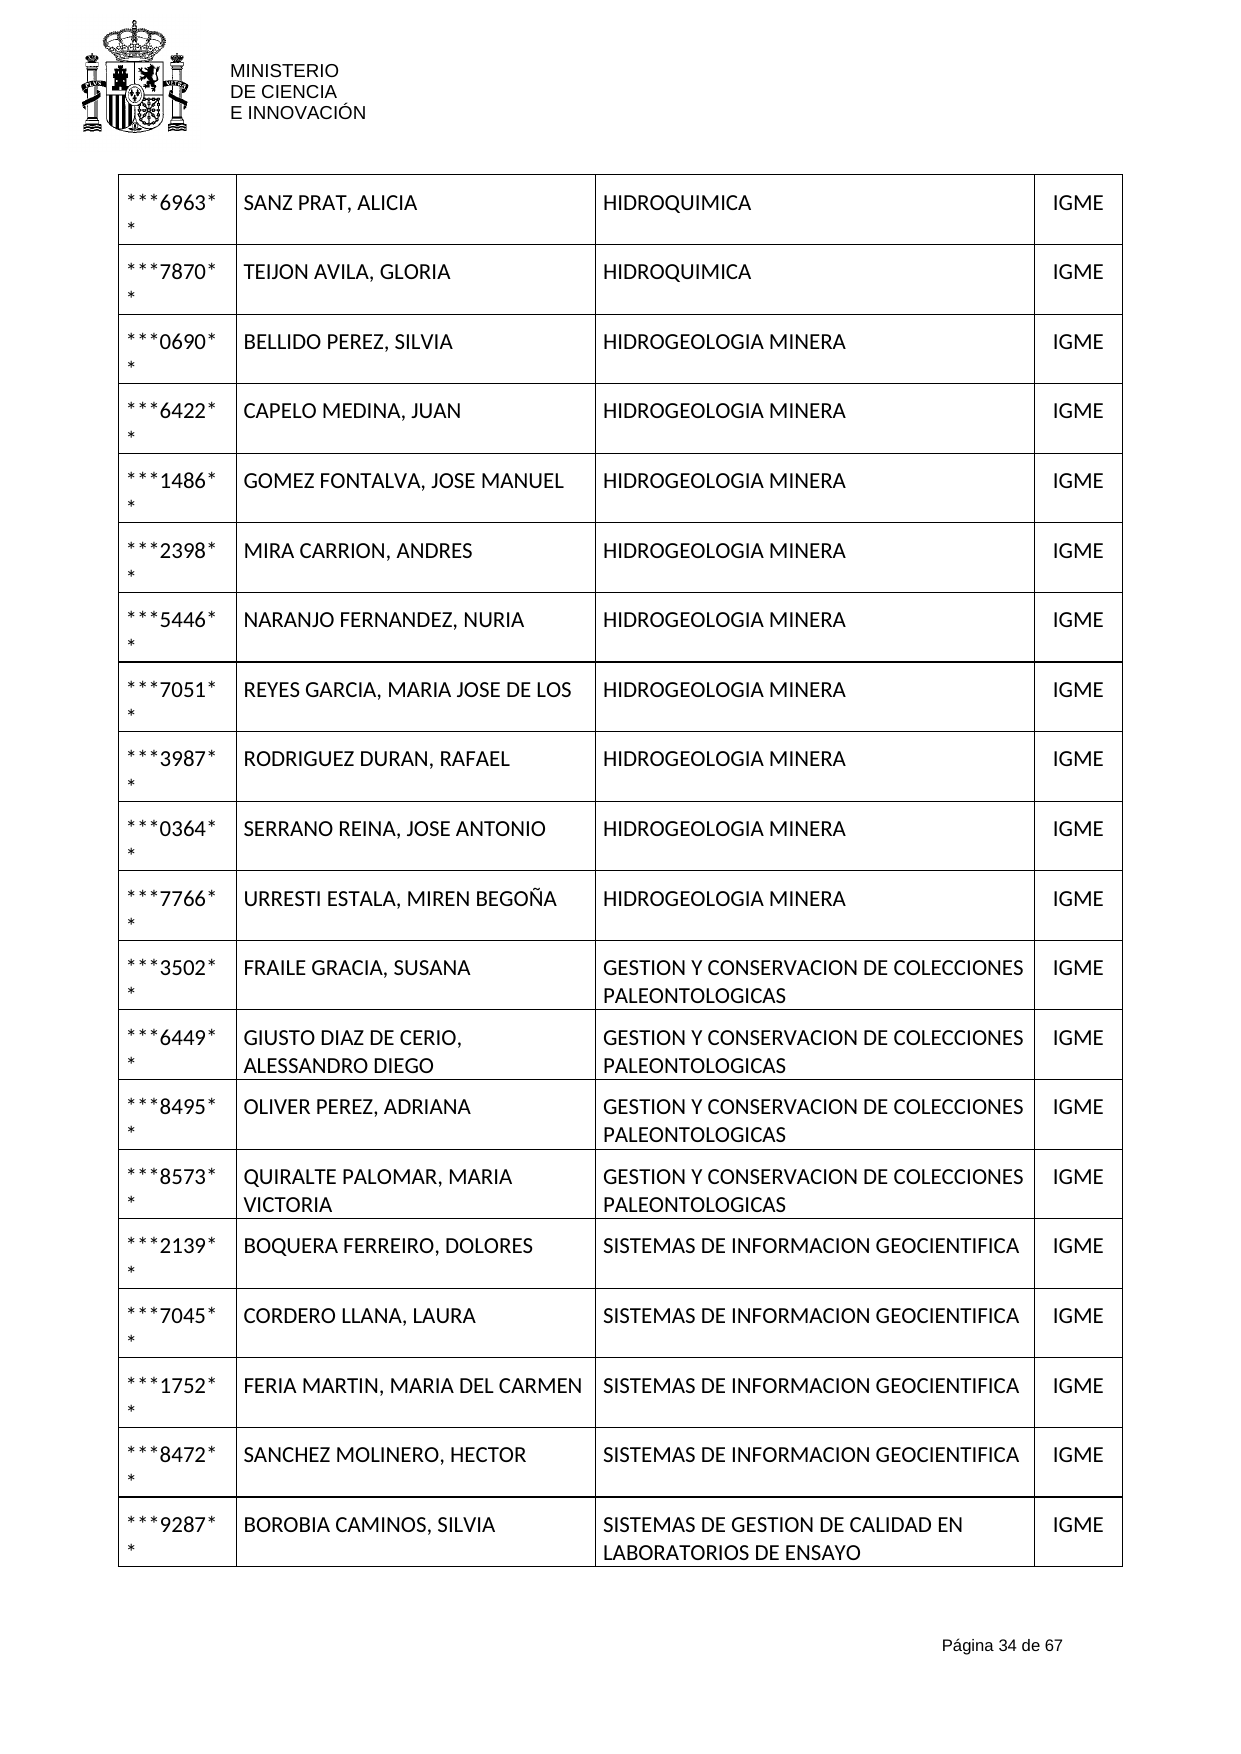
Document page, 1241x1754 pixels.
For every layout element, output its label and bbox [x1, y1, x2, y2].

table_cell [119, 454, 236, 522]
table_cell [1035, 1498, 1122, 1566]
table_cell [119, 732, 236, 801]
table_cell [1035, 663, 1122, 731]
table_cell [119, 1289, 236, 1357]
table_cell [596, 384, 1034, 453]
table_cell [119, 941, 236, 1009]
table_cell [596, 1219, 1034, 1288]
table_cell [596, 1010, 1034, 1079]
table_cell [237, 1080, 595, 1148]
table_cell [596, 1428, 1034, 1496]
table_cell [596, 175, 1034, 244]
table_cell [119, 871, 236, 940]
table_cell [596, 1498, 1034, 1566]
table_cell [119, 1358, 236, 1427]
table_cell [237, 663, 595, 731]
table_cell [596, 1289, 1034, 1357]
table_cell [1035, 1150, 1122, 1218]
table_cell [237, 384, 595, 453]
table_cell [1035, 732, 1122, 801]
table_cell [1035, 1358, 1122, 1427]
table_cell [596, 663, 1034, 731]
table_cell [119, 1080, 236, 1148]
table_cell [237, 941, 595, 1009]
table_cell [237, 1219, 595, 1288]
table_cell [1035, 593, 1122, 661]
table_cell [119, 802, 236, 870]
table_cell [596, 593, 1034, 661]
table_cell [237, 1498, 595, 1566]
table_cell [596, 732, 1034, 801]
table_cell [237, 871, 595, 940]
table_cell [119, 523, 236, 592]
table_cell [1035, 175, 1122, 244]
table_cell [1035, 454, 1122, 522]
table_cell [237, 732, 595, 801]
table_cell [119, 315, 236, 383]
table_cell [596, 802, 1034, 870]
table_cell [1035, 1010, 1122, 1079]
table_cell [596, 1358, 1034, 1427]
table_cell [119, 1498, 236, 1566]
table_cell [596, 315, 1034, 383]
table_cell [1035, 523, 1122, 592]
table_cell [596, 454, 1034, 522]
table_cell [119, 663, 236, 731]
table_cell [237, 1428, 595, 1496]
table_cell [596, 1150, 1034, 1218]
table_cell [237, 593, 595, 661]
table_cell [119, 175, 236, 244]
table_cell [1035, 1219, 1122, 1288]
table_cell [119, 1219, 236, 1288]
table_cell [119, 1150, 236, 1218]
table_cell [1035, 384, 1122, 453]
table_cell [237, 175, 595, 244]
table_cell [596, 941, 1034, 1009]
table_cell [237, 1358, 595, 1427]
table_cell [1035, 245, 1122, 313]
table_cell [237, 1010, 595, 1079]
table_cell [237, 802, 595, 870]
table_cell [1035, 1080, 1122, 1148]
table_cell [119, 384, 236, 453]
picture [64, 14, 201, 152]
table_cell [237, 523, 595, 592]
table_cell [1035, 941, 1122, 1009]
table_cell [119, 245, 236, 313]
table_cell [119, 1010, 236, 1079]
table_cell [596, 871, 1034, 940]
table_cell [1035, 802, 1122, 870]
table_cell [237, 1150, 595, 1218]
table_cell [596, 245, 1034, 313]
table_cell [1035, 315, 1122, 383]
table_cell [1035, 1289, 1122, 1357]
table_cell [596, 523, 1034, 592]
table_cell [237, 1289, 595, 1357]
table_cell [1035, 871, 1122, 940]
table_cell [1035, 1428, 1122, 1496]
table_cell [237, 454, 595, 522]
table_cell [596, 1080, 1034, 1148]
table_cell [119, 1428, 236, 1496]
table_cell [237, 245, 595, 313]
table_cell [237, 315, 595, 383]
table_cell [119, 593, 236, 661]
